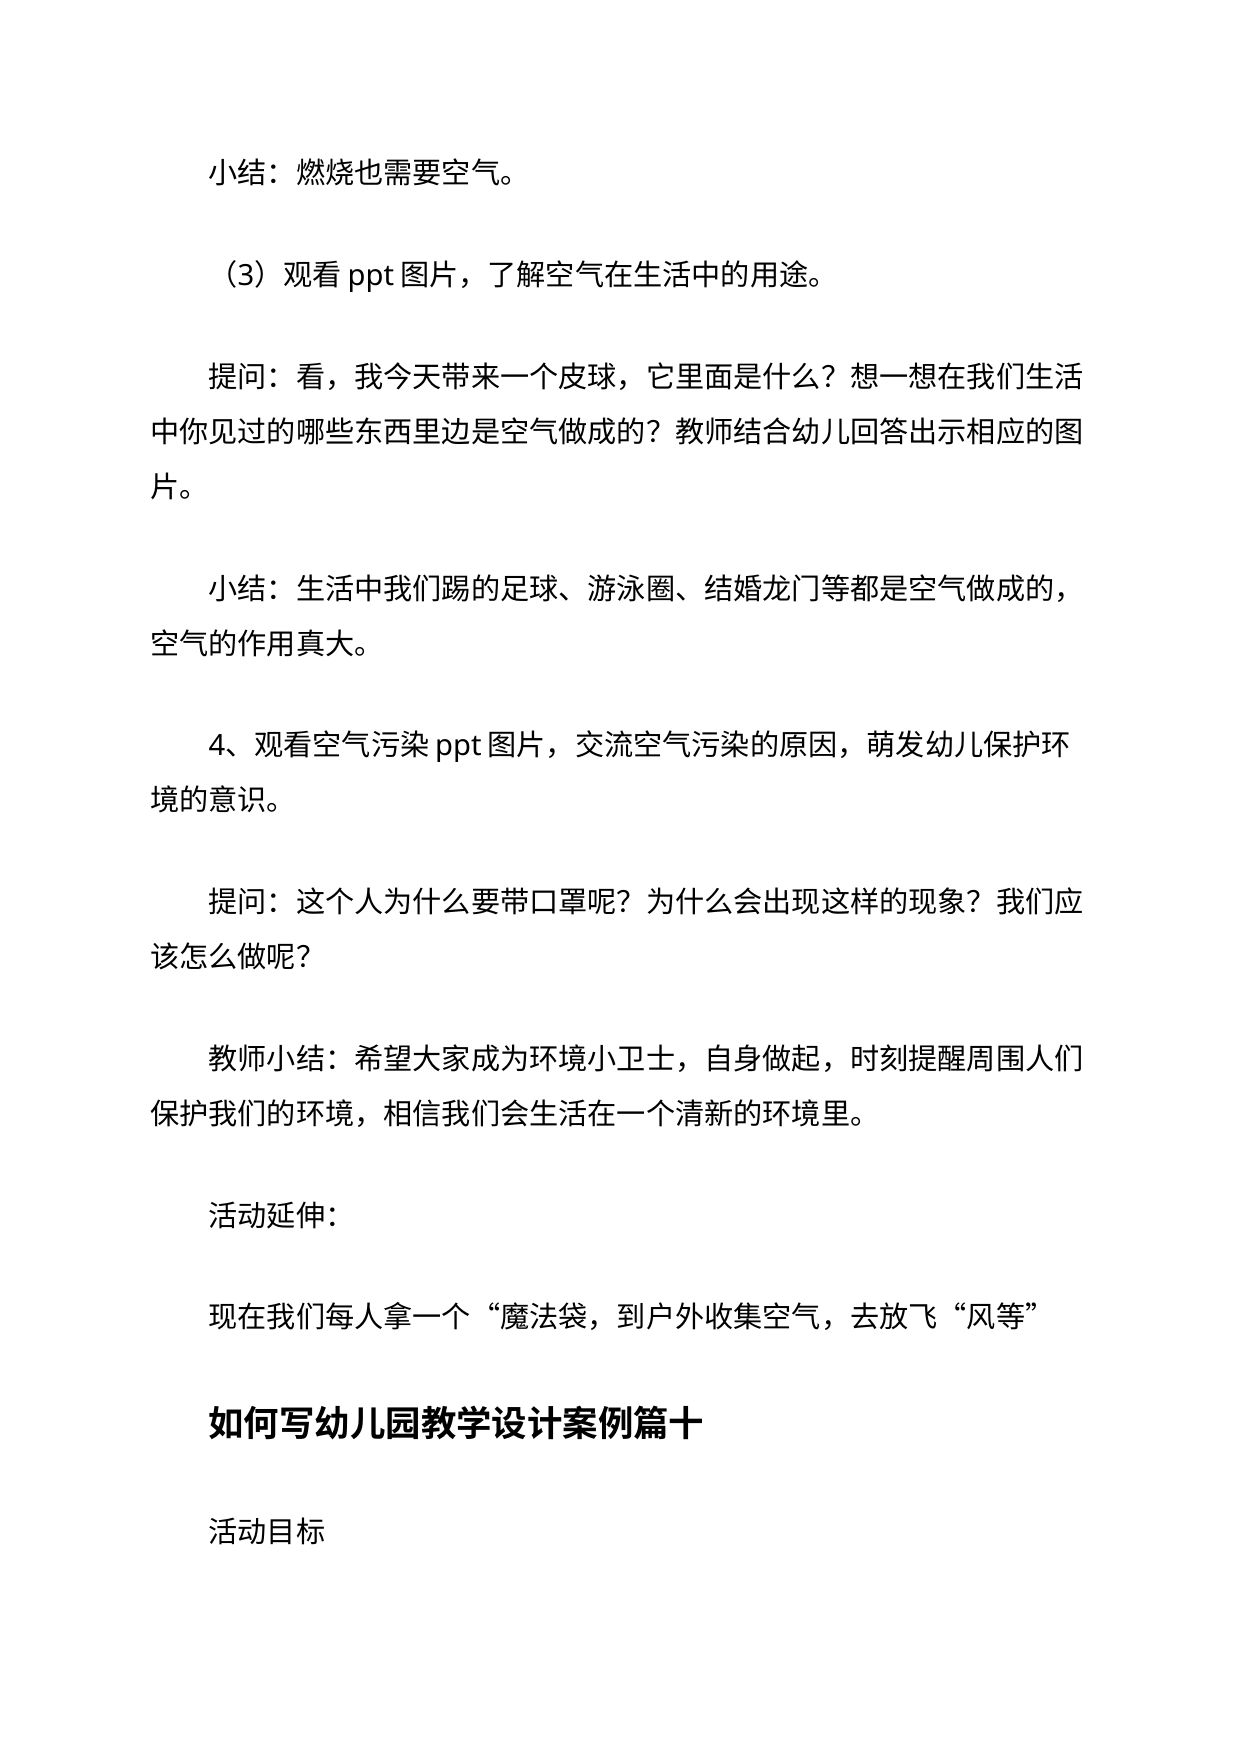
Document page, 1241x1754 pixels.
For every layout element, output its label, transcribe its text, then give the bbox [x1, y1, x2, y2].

text 小结：燃烧也需要空气。 [150, 150, 1090, 192]
text （3）观看ppt图片，了解空气在生活中的用途。 [150, 252, 1090, 294]
text 如何写幼儿园教学设计案例篇十 [150, 1396, 1090, 1447]
text 提问：看，我今天带来一个皮球，它里面是什么？想一想在我们生活中你见过的哪些东西里边是空气做成的？教师结合幼儿回答出示相应的图片。 [150, 354, 1090, 506]
text 小结：生活中我们踢的足球、游泳圈、结婚龙门等都是空气做成的，空气的作用真大。 [150, 565, 1090, 662]
text 4、观看空气污染ppt图片，交流空气污染的原因，萌发幼儿保护环境的意识。 [150, 722, 1090, 819]
text 活动延伸： [150, 1192, 1090, 1234]
text 现在我们每人拿一个“魔法袋，到户外收集空气，去放飞“风等” [150, 1294, 1090, 1336]
text 提问：这个人为什么要带口罩呢？为什么会出现这样的现象？我们应该怎么做呢？ [150, 879, 1090, 976]
text 活动目标 [150, 1509, 1090, 1551]
text 教师小结：希望大家成为环境小卫士，自身做起，时刻提醒周围人们保护我们的环境，相信我们会生活在一个清新的环境里。 [150, 1035, 1090, 1133]
